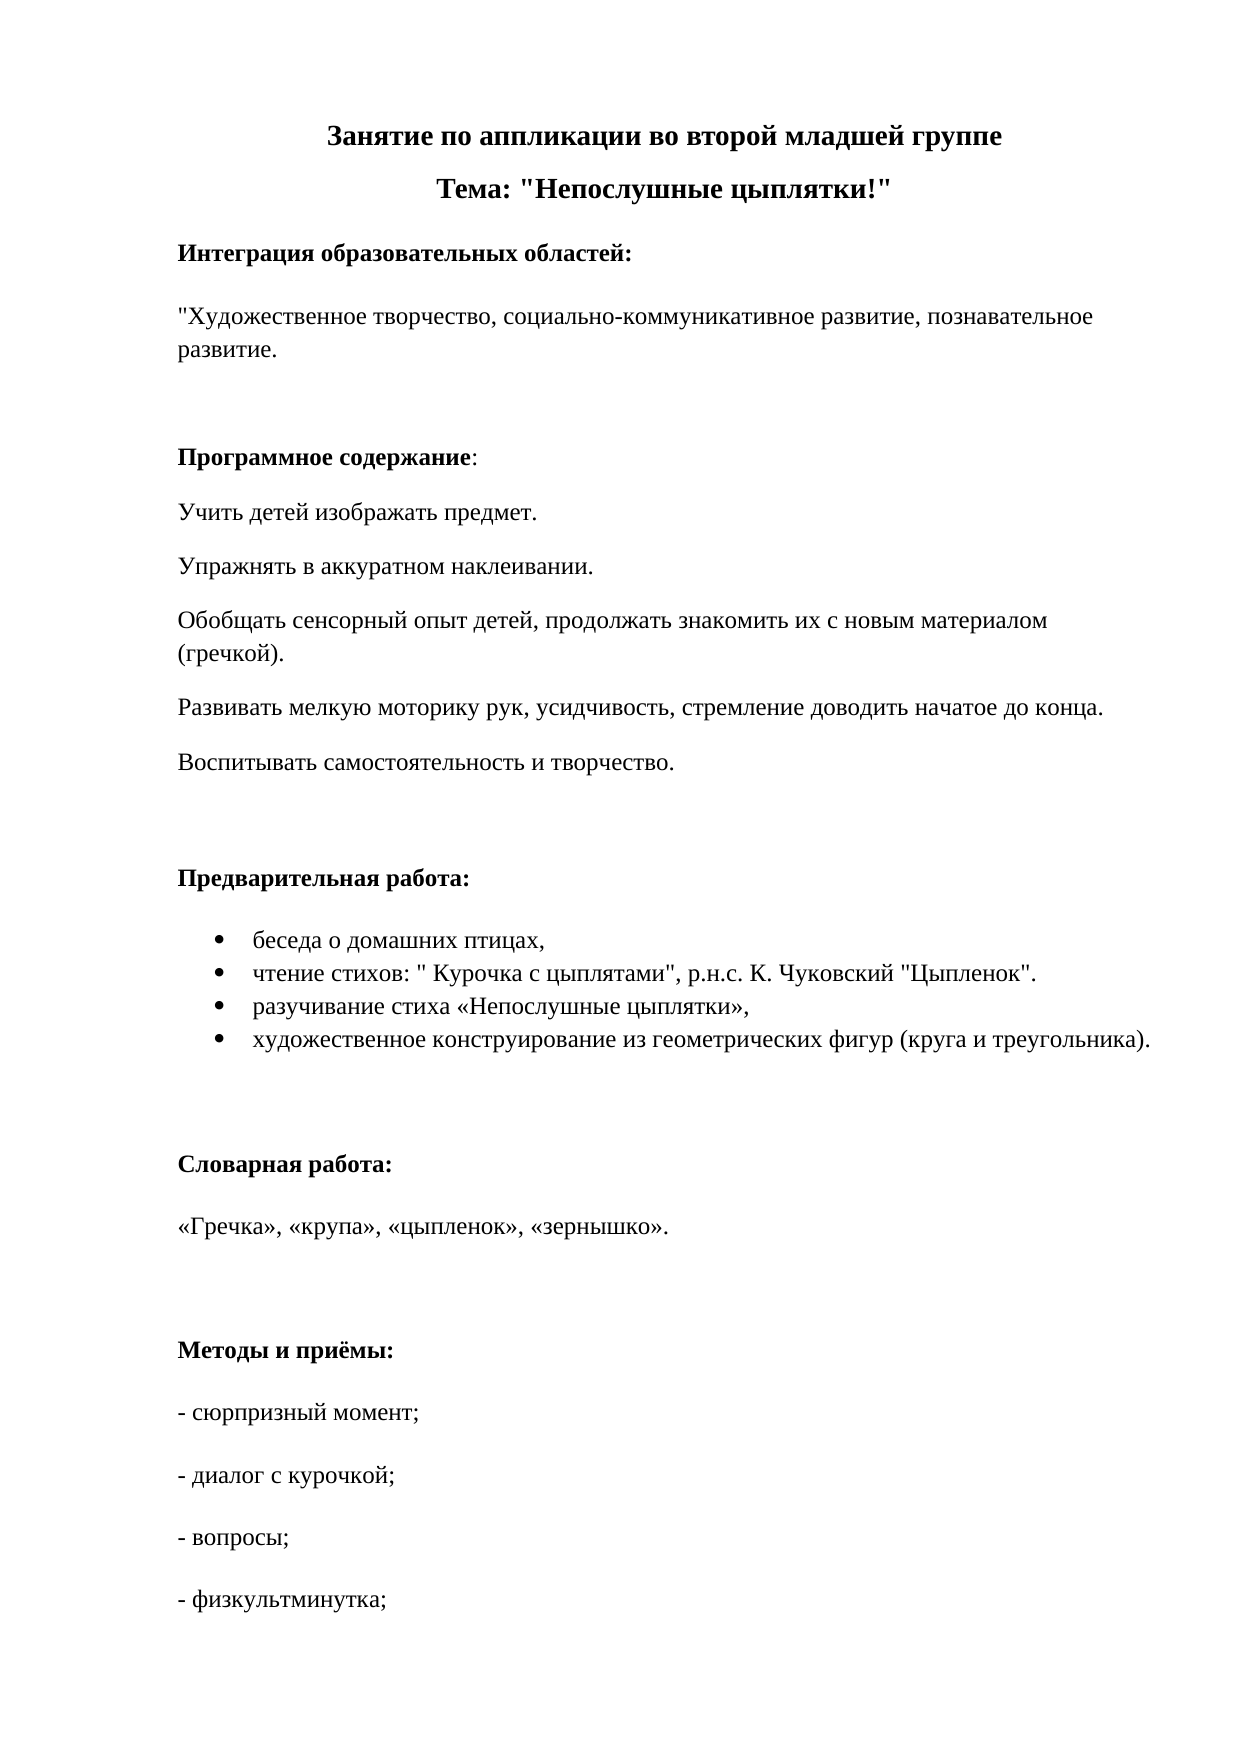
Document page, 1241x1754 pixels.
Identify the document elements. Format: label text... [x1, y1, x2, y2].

text - вопросы; [177, 1522, 1152, 1551]
text - сюрпризный момент; [177, 1397, 1152, 1426]
text Занятие по аппликации во второй младшей группе [177, 118, 1152, 152]
text Интеграция образовательных областей: [177, 238, 1152, 267]
text Развивать мелкую моторику рук, усидчивость, стремление доводить начатое до конца. [177, 692, 1152, 721]
text "Художественное творчество, социально-коммуникативное развитие, познавательное развитие. [177, 301, 1152, 362]
list беседа о домашних птицах, [215, 925, 1152, 954]
list чтение стихов: " Курочка с цыплятами", р.н.с. К. Чуковский "Цыпленок". [215, 958, 1152, 987]
text Воспитывать самостоятельность и творчество. [177, 747, 1152, 775]
list разучивание стиха «Непослушные цыплятки», [215, 991, 1152, 1020]
text - диалог с курочкой; [177, 1460, 1152, 1488]
text - физкультминутка; [177, 1584, 1152, 1613]
text «Гречка», «крупа», «цыпленок», «зернышко». [177, 1211, 1152, 1240]
text Методы и приёмы: [177, 1335, 1152, 1364]
text Предварительная работа: [177, 863, 1152, 892]
text Словарная работа: [177, 1149, 1152, 1177]
text Тема: "Непослушные цыплятки!" [177, 171, 1152, 204]
list художественное конструирование из геометрических фигур (круга и треугольника). [215, 1024, 1152, 1053]
text Учить детей изображать предмет. [177, 497, 1152, 525]
text Программное содержание: [177, 442, 1152, 471]
text Обобщать сенсорный опыт детей, продолжать знакомить их с новым материалом (гречкой). [177, 605, 1152, 667]
text Упражнять в аккуратном наклеивании. [177, 551, 1152, 579]
